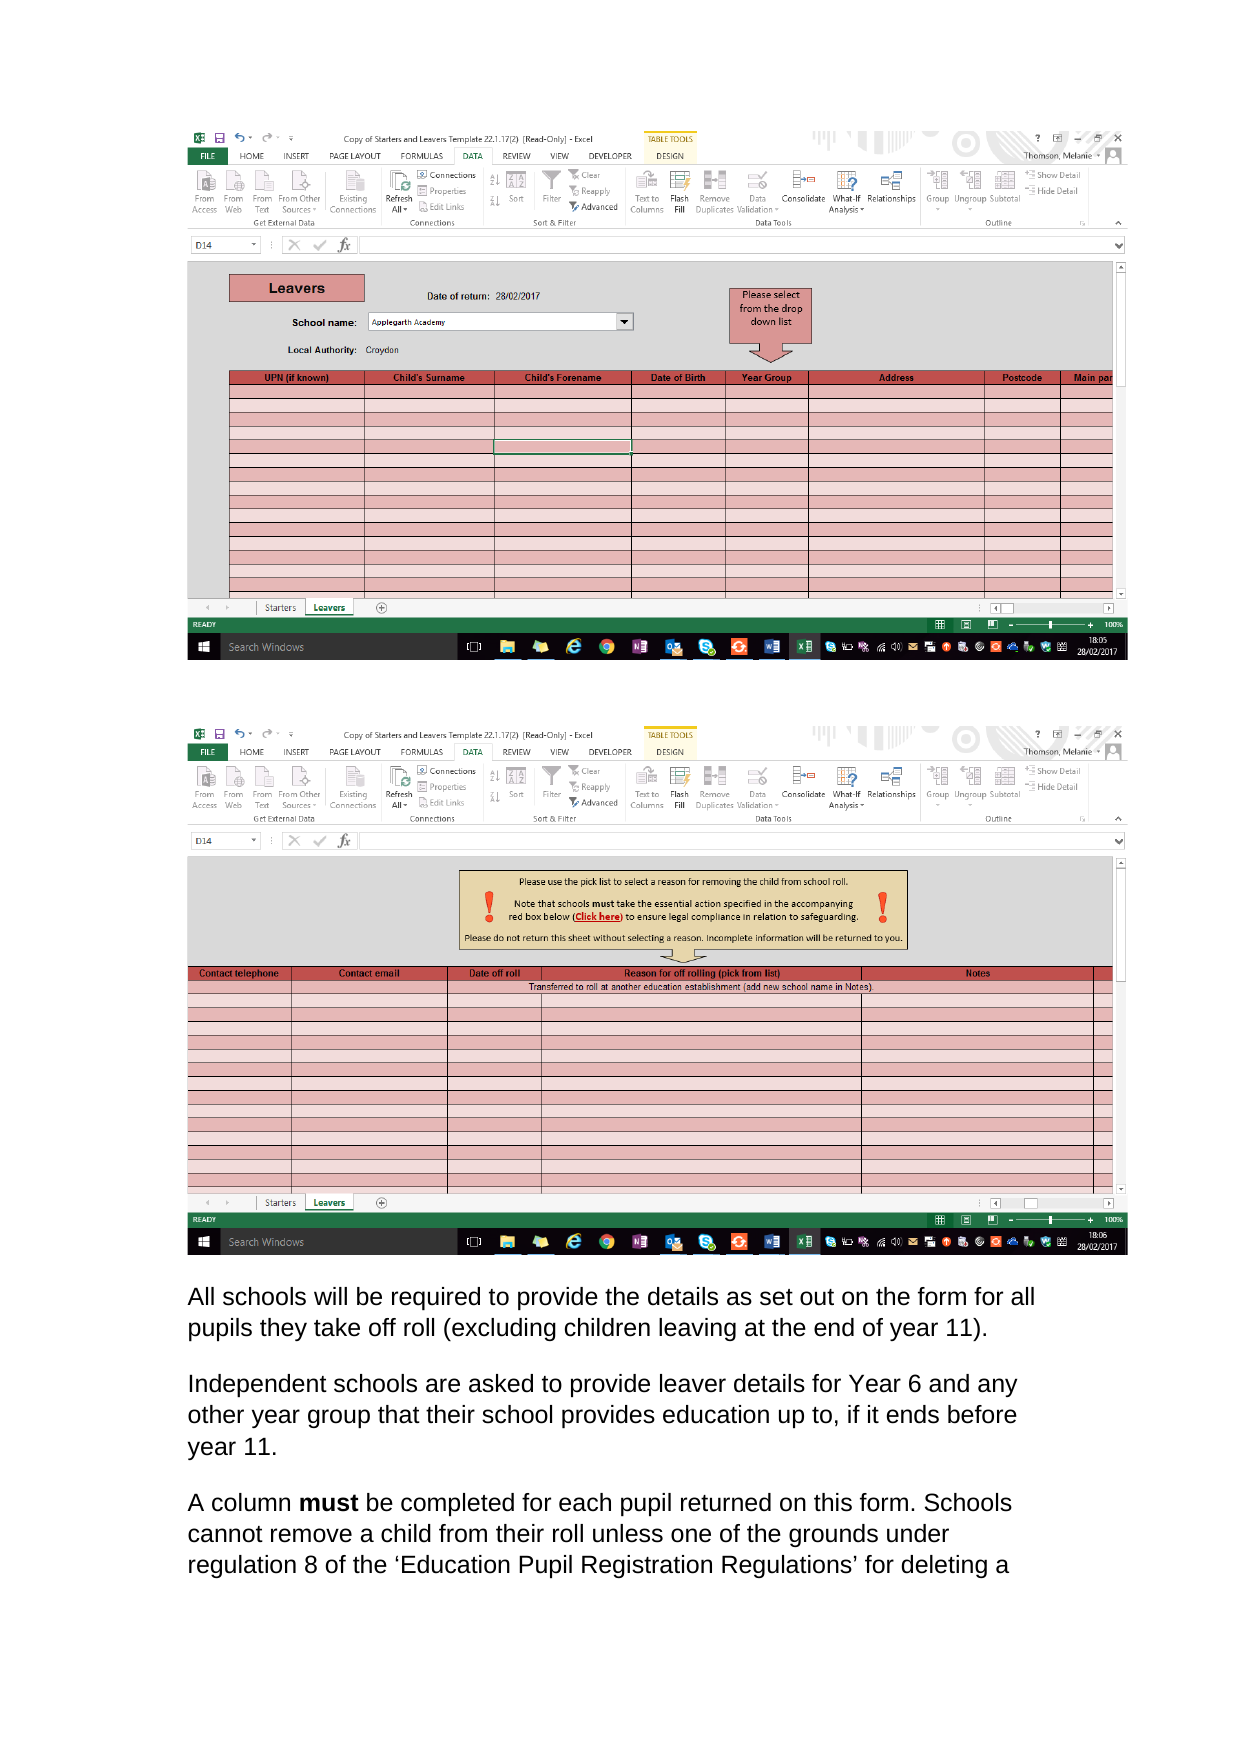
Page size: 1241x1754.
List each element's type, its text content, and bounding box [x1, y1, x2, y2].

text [187, 1487, 1053, 1578]
picture [187, 131, 1128, 660]
text Independent schools are asked to provide leaver details for Year 6 and any other year group that their school provides education up to, if it ends before year 11. [187, 1369, 1053, 1460]
picture [187, 726, 1128, 1255]
text All schools will be required to provide the details as set out on the form for all pupils they take off roll (excluding children leaving at the end of year 11). [187, 1282, 1053, 1342]
